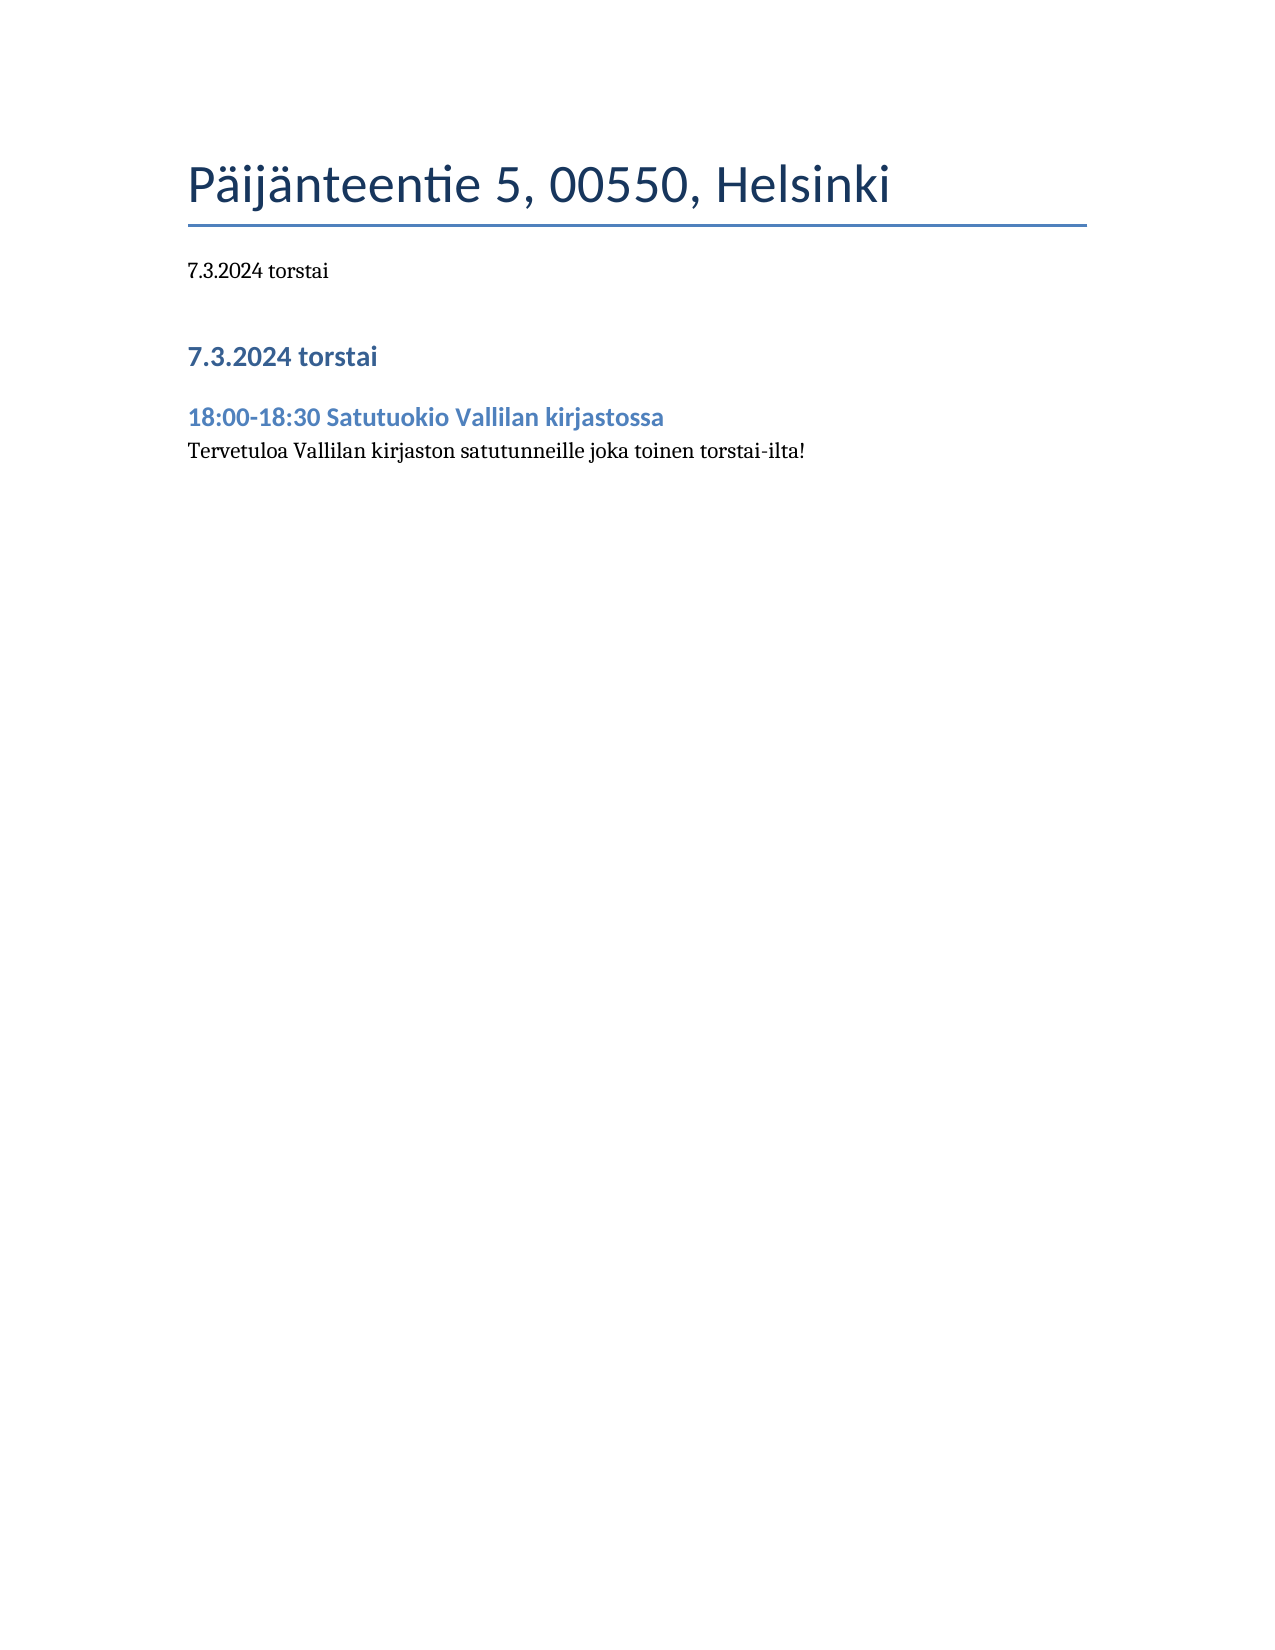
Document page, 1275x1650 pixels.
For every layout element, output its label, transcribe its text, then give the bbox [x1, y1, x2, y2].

subtitle 7.3.2024 torstai [187, 338, 1087, 374]
subtitle 18:00-18:30 Satutuokio Vallilan kirjastossa [187, 400, 1087, 433]
title Päijänteentie 5, 00550, Helsinki [187, 150, 1087, 227]
text 7.3.2024 torstai [187, 258, 1087, 284]
text Tervetuloa Vallilan kirjaston satutunneille joka toinen torstai-ilta! [187, 438, 1087, 464]
